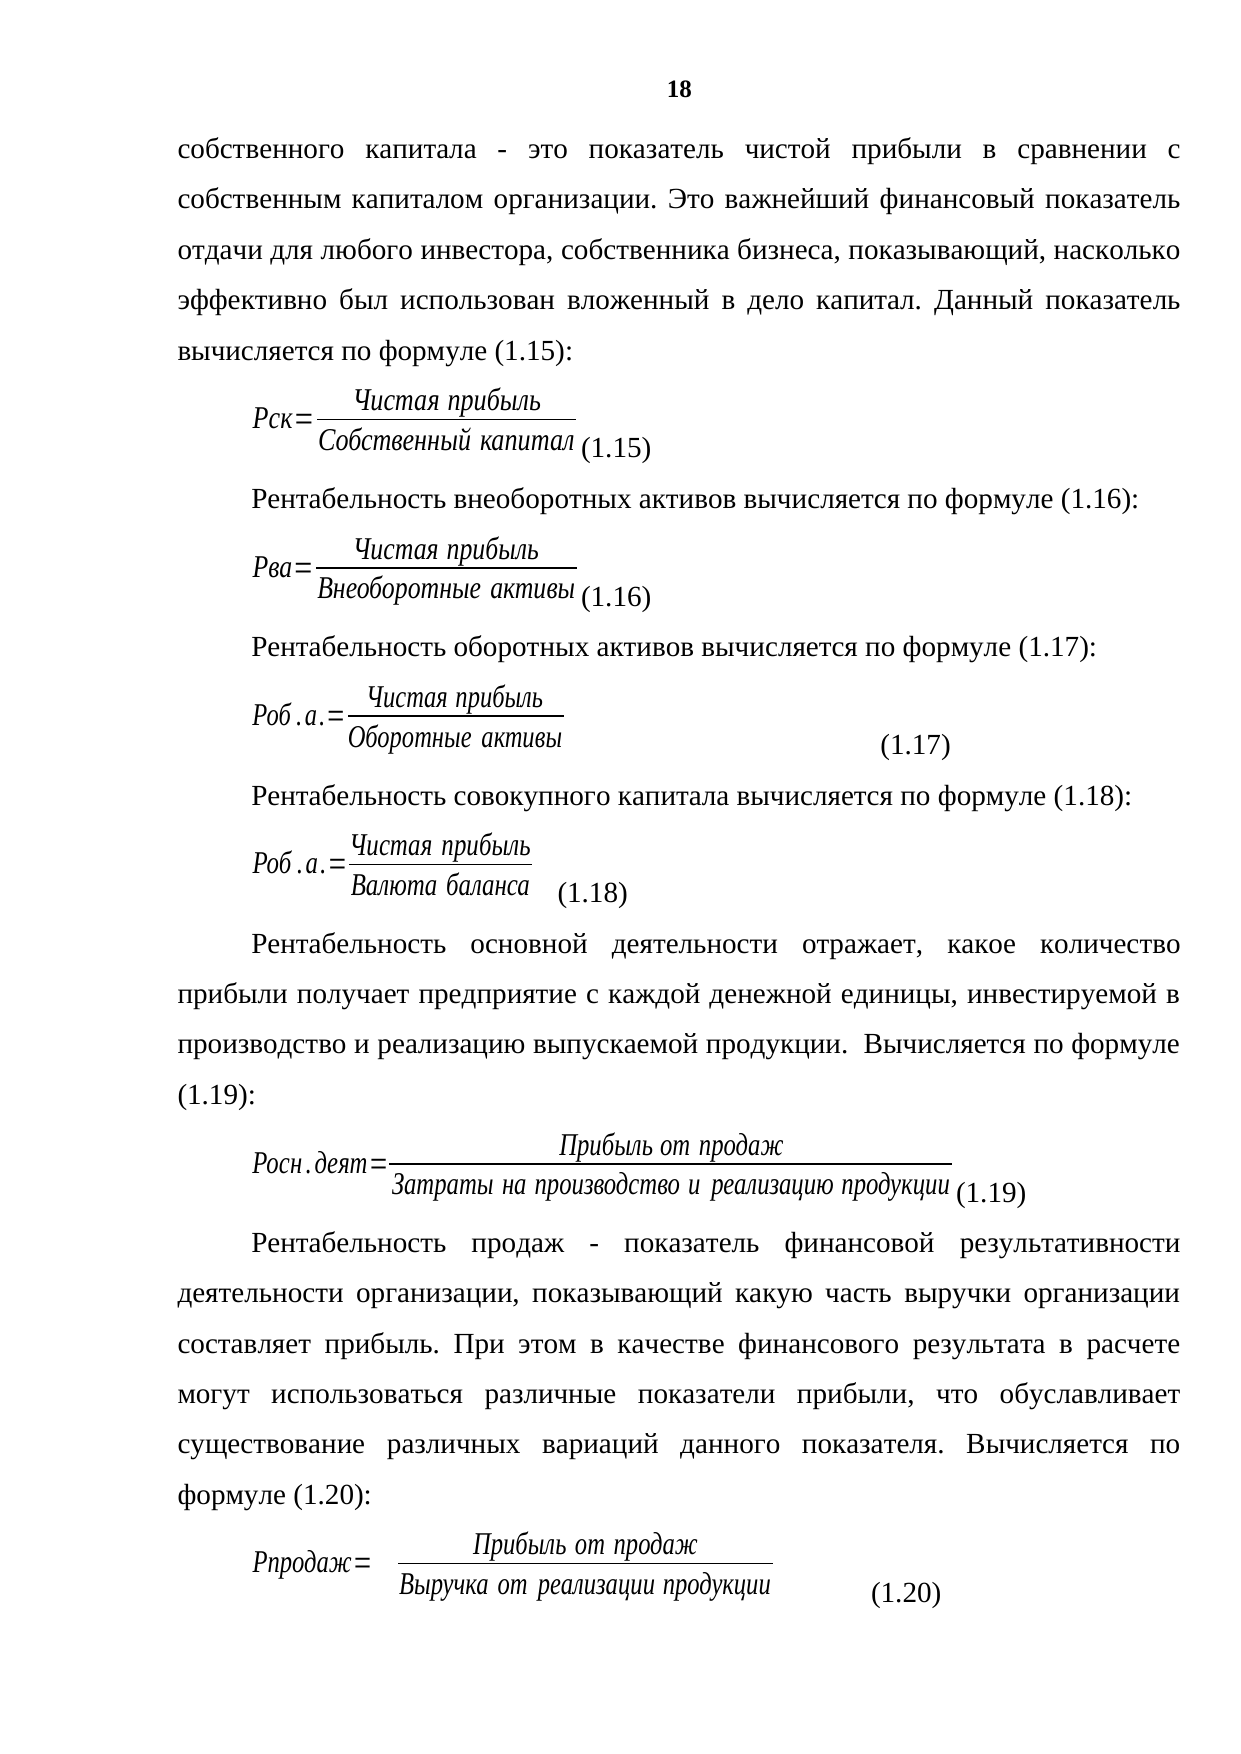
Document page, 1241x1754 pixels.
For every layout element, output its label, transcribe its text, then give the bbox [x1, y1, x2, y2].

text Рентабельность оборотных активов вычисляется по формуле (1.17): [177, 629, 1181, 663]
text (1.16) [177, 531, 1181, 612]
text Рентабельность продаж - показатель финансовой результативности деятельности организации, показывающий какую часть выручки организации составляет прибыль. При этом в качестве финансового результата в расчете могут использоваться различные показатели прибыли, что обуславливает существование различных вариаций данного показателя. Вычисляется по формуле (1.20): [177, 1225, 1181, 1510]
text Рентабельность совокупного капитала вычисляется по формуле (1.18): [177, 778, 1181, 811]
text Рентабельность основной деятельности отражает, какое количество прибыли получает предприятие с каждой денежной единицы, инвестируемой в производство и реализацию выпускаемой продукции. Вычисляется по формуле (1.19): [177, 926, 1181, 1110]
text (1.15) [177, 383, 1181, 464]
text (1.19) [177, 1127, 1181, 1208]
text (1.17) [177, 679, 1181, 761]
text (1.20) [177, 1527, 1181, 1608]
text (1.18) [177, 828, 1181, 909]
text Рентабельность внеоборотных активов вычисляется по формуле (1.16): [177, 481, 1181, 514]
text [177, 131, 1181, 366]
